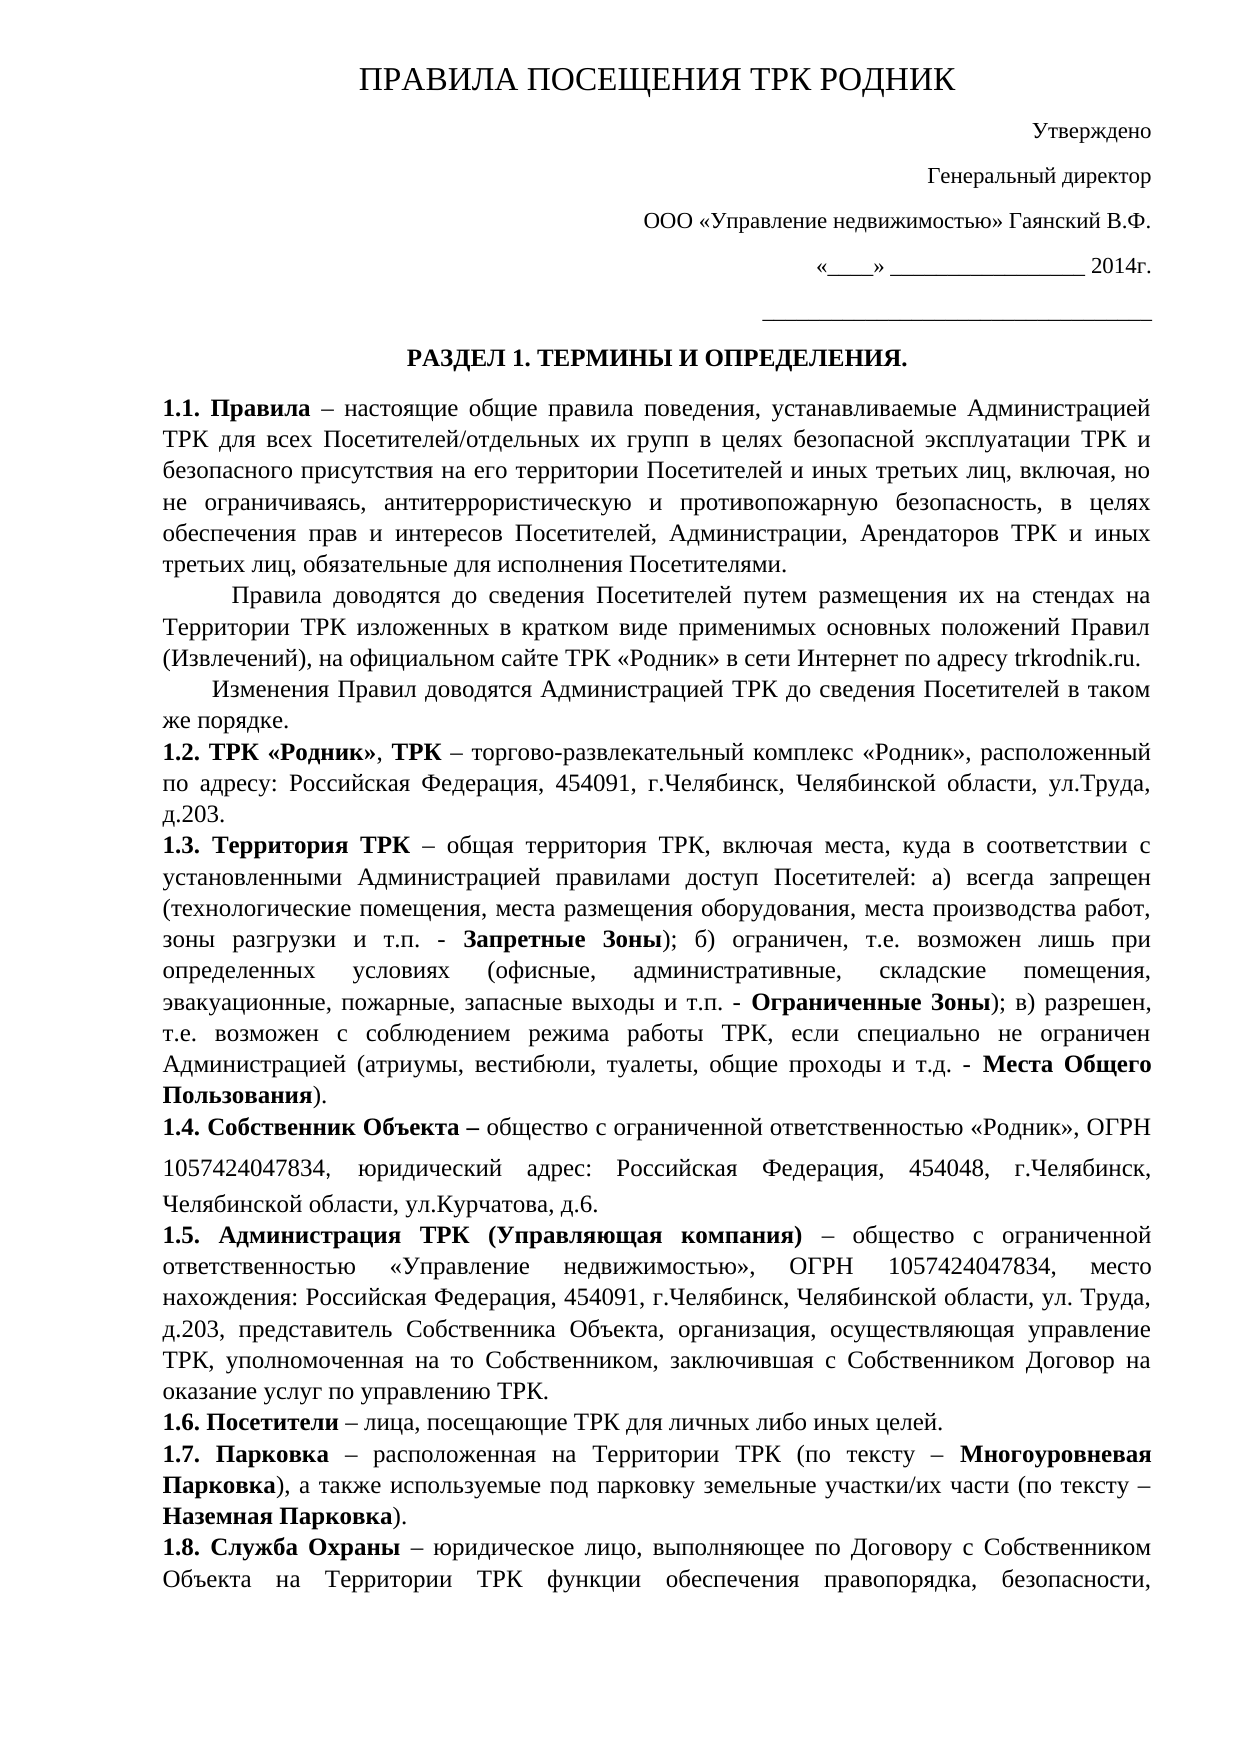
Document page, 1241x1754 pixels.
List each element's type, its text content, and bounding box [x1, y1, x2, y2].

text ПРАВИЛА ПОСЕЩЕНИЯ ТРК РОДНИК [162, 59, 1152, 97]
text 1.1. Правила – настоящие общие правила поведения, устанавливаемые Администрацией ТРК для всех Посетителей/отдельных их групп в целях безопасной эксплуатации ТРК и безопасного присутствия на его территории Посетителей и иных третьих лиц, включая, но не ограничиваясь, антитеррористическую и противопожарную безопасность, в целях обеспечения прав и интересов Посетителей, Администрации, Арендаторов ТРК и иных третьих лиц, обязательные для исполнения Посетителями. [162, 390, 1152, 578]
text «____» _________________ 2014г. [162, 252, 1152, 279]
text Изменения Правил доводятся Администрацией ТРК до сведения Посетителей в таком же порядке. [162, 672, 1152, 734]
text 1.3. Территория ТРК – общая территория ТРК, включая места, куда в соответствии с установленными Администрацией правилами доступ Посетителей: а) всегда запрещен (технологические помещения, места размещения оборудования, места производства работ, зоны разгрузки и т.п. - Запретные Зоны); б) ограничен, т.е. возможен лишь при определенных условиях (офисные, административные, складские помещения, эвакуационные, пожарные, запасные выходы и т.п. - Ограниченные Зоны); в) разрешен, т.е. возможен с соблюдением режима работы ТРК, если специально не ограничен Администрацией (атриумы, вестибюли, туалеты, общие проходы и т.д. - Места Общего Пользования). [162, 828, 1152, 1109]
text ООО «Управление недвижимостью» Гаянский В.Ф. [162, 207, 1152, 234]
text Правила доводятся до сведения Посетителей путем размещения их на стендах на Территории ТРК изложенных в кратком виде применимых основных положений Правил (Извлечений), на официальном сайте ТРК «Родник» в сети Интернет по адресу trkrodnik.ru. [162, 578, 1152, 672]
text 1.7. Парковка – расположенная на Территории ТРК (по тексту – Многоуровневая Парковка), а также используемые под парковку земельные участки/их части (по тексту – Наземная Парковка). [162, 1436, 1152, 1530]
text 1.5. Администрация ТРК (Управляющая компания) – общество с ограниченной ответственностью «Управление недвижимостью», ОГРН 1057424047834, место нахождения: Российская Федерация, 454091, г.Челябинск, Челябинской области, ул. Труда, д.203, представитель Собственника Объекта, организация, осуществляющая управление ТРК, уполномоченная на то Собственником, заключившая с Собственником Договор на оказание услуг по управлению ТРК. [162, 1217, 1152, 1405]
text 1.4. Собственник Объекта – общество с ограниченной ответственностью «Родник», ОГРН 1057424047834, юридический адрес: Российская Федерация, 454048, г.Челябинск, Челябинской области, ул.Курчатова, д.6. [162, 1109, 1152, 1217]
text Утверждено [162, 117, 1152, 143]
text Генеральный директор [162, 162, 1152, 189]
text 1.6. Посетители – лица, посещающие ТРК для личных либо иных целей. [162, 1405, 1152, 1436]
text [162, 1530, 1152, 1592]
text __________________________________ [162, 298, 1152, 324]
text РАЗДЕЛ 1. ТЕРМИНЫ И ОПРЕДЕЛЕНИЯ. [162, 343, 1152, 371]
text 1.2. ТРК «Родник», ТРК – торгово-развлекательный комплекс «Родник», расположенный по адресу: Российская Федерация, 454091, г.Челябинск, Челябинской области, ул.Труда, д.203. [162, 734, 1152, 828]
